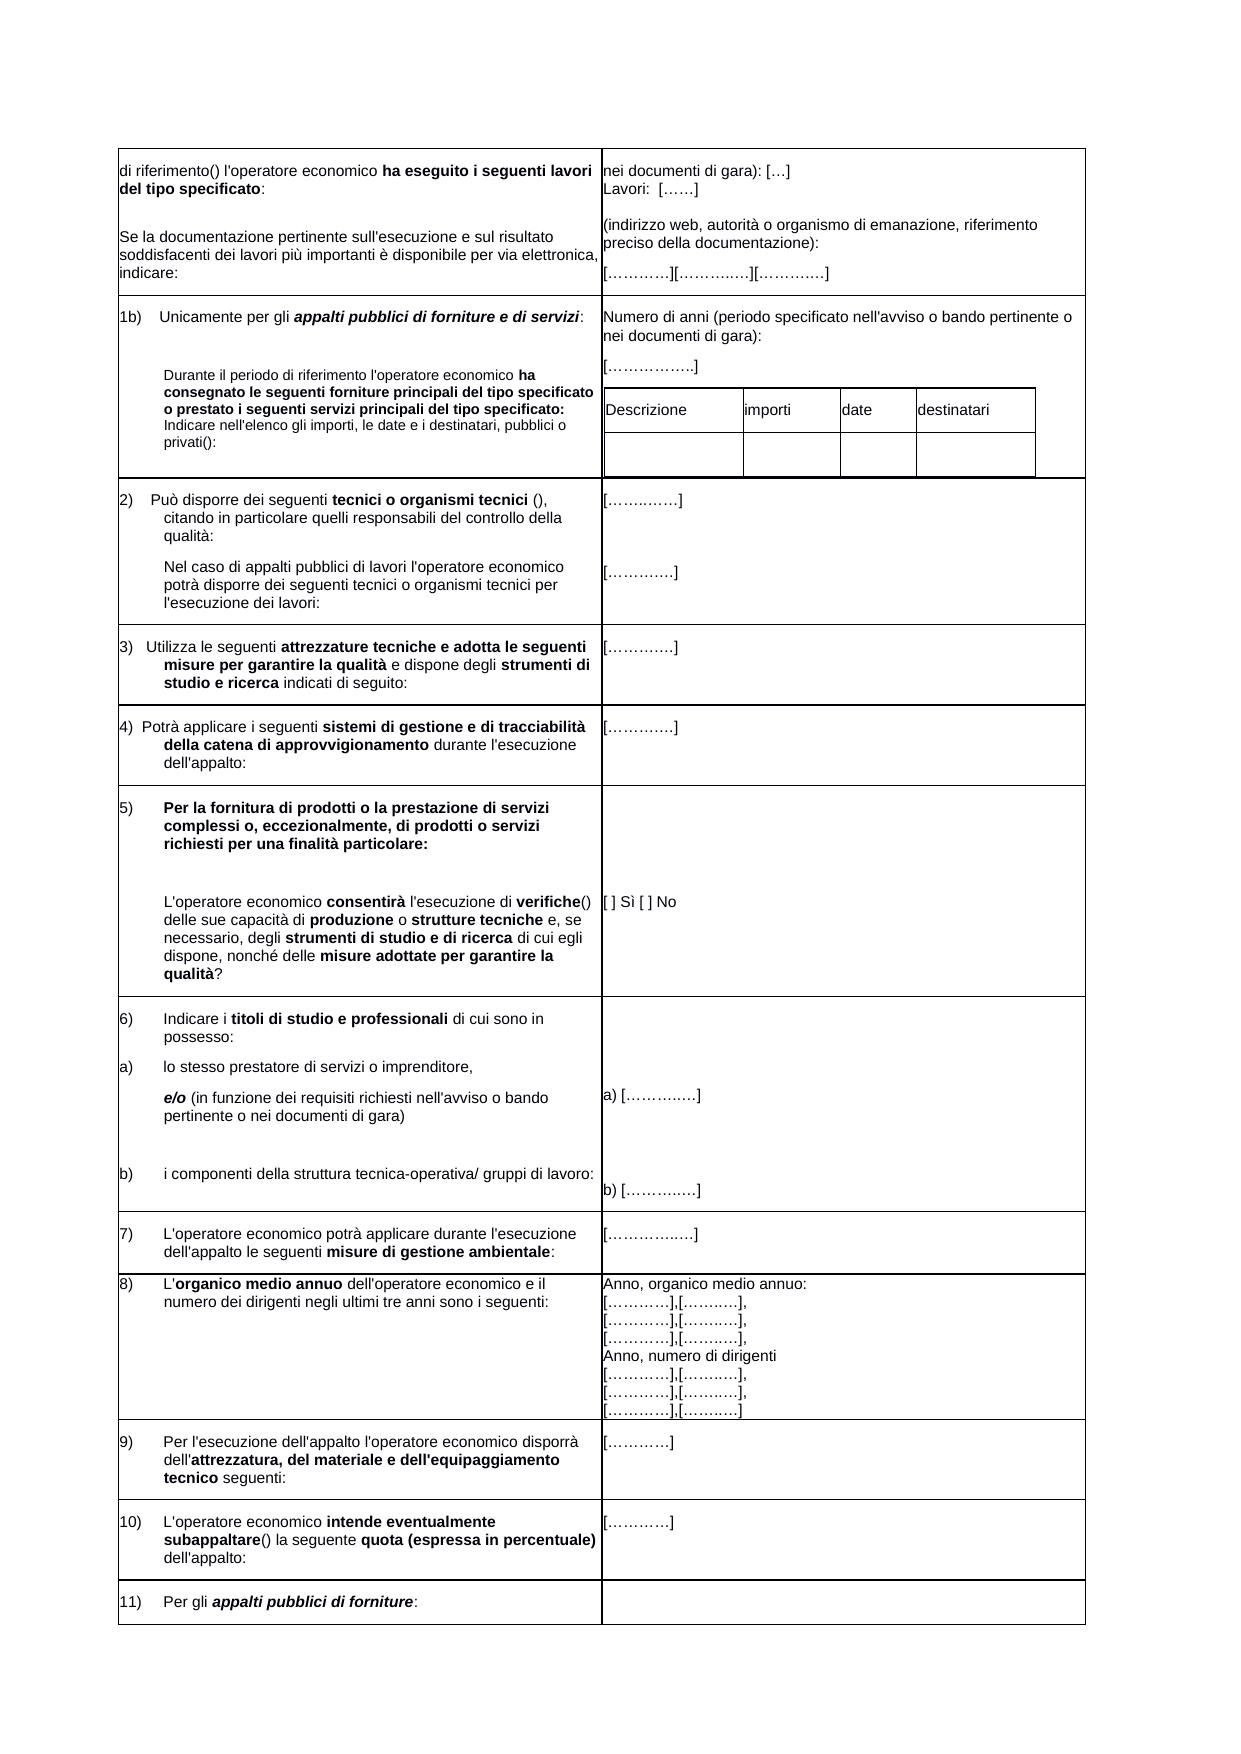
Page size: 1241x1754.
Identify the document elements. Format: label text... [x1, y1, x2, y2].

table_cell 8) L'organico medio annuo dell'operatore economico e il numero dei dirigenti negli ultimi tre anni sono i seguenti: [119, 1275, 601, 1419]
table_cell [119, 1581, 601, 1624]
table_cell [……….…] [603, 625, 1085, 704]
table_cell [603, 149, 1085, 294]
table_cell 3) Utilizza le seguenti attrezzature tecniche e adotta le seguenti misure per garantire la qualità e dispone degli strumenti di studio e ricerca indicati di seguito: [119, 625, 601, 704]
table_cell 2) Può disporre dei seguenti tecnici o organismi tecnici (), citando in particolare quelli responsabili del controllo della qualità: Nel caso di appalti pubblici di lavori l'operatore economico potrà disporre dei seguenti tecnici o organismi tecnici per l'esecuzione dei lavori: [119, 479, 601, 624]
table_cell Anno, organico medio annuo: […………],[……..…], […………],[……..…], […………],[……..…], Anno, numero di dirigenti […………],[……..…], […………],[……..…], […………],[……..…] [603, 1275, 1085, 1419]
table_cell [119, 149, 601, 294]
table_cell 5) Per la fornitura di prodotti o la prestazione di servizi complessi o, eccezionalmente, di prodotti o servizi richiesti per una finalità particolare: L'operatore economico consentirà l'esecuzione di verifiche() delle sue capacità di produzione o strutture tecniche e, se necessario, degli strumenti di studio e di ricerca di cui egli dispone, nonché delle misure adottate per garantire la qualità? [119, 786, 601, 996]
table_cell [……….…] [603, 706, 1085, 785]
table_cell 1b) Unicamente per gli appalti pubblici di forniture e di servizi: Durante il periodo di riferimento l'operatore economico ha consegnato le seguenti forniture principali del tipo specificato o prestato i seguenti servizi principali del tipo specificato: Indicare nell'elenco gli importi, le date e i destinatari, pubblici o privati(): [119, 296, 601, 477]
table_cell [……..……] [……….…] [603, 479, 1085, 624]
table_cell […………] [603, 1420, 1085, 1499]
table_cell […………] [603, 1500, 1085, 1579]
table_cell 10) L'operatore economico intende eventualmente subappaltare() la seguente quota (espressa in percentuale) dell'appalto: [119, 1500, 601, 1579]
table_cell a) [………..…] b) [………..…] [603, 997, 1085, 1211]
table_cell [ ] Sì [ ] No [603, 786, 1085, 996]
table_cell 7) L'operatore economico potrà applicare durante l'esecuzione dell'appalto le seguenti misure di gestione ambientale: [119, 1212, 601, 1273]
table_cell Numero di anni (periodo specificato nell'avviso o bando pertinente o nei documenti di gara): [……………..] [603, 296, 1085, 477]
table_cell 4) Potrà applicare i seguenti sistemi di gestione e di tracciabilità della catena di approvvigionamento durante l'esecuzione dell'appalto: [119, 706, 601, 785]
table_cell 6) Indicare i titoli di studio e professionali di cui sono in possesso: a) lo stesso prestatore di servizi o imprenditore, e/o (in funzione dei requisiti richiesti nell'avviso o bando pertinente o nei documenti di gara) b) i componenti della struttura tecnica-operativa/ gruppi di lavoro: [119, 997, 601, 1211]
table_cell […………..…] [603, 1212, 1085, 1273]
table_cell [603, 1581, 1085, 1624]
table_cell 9) Per l'esecuzione dell'appalto l'operatore economico disporrà dell'attrezzatura, del materiale e dell'equipaggiamento tecnico seguenti: [119, 1420, 601, 1499]
